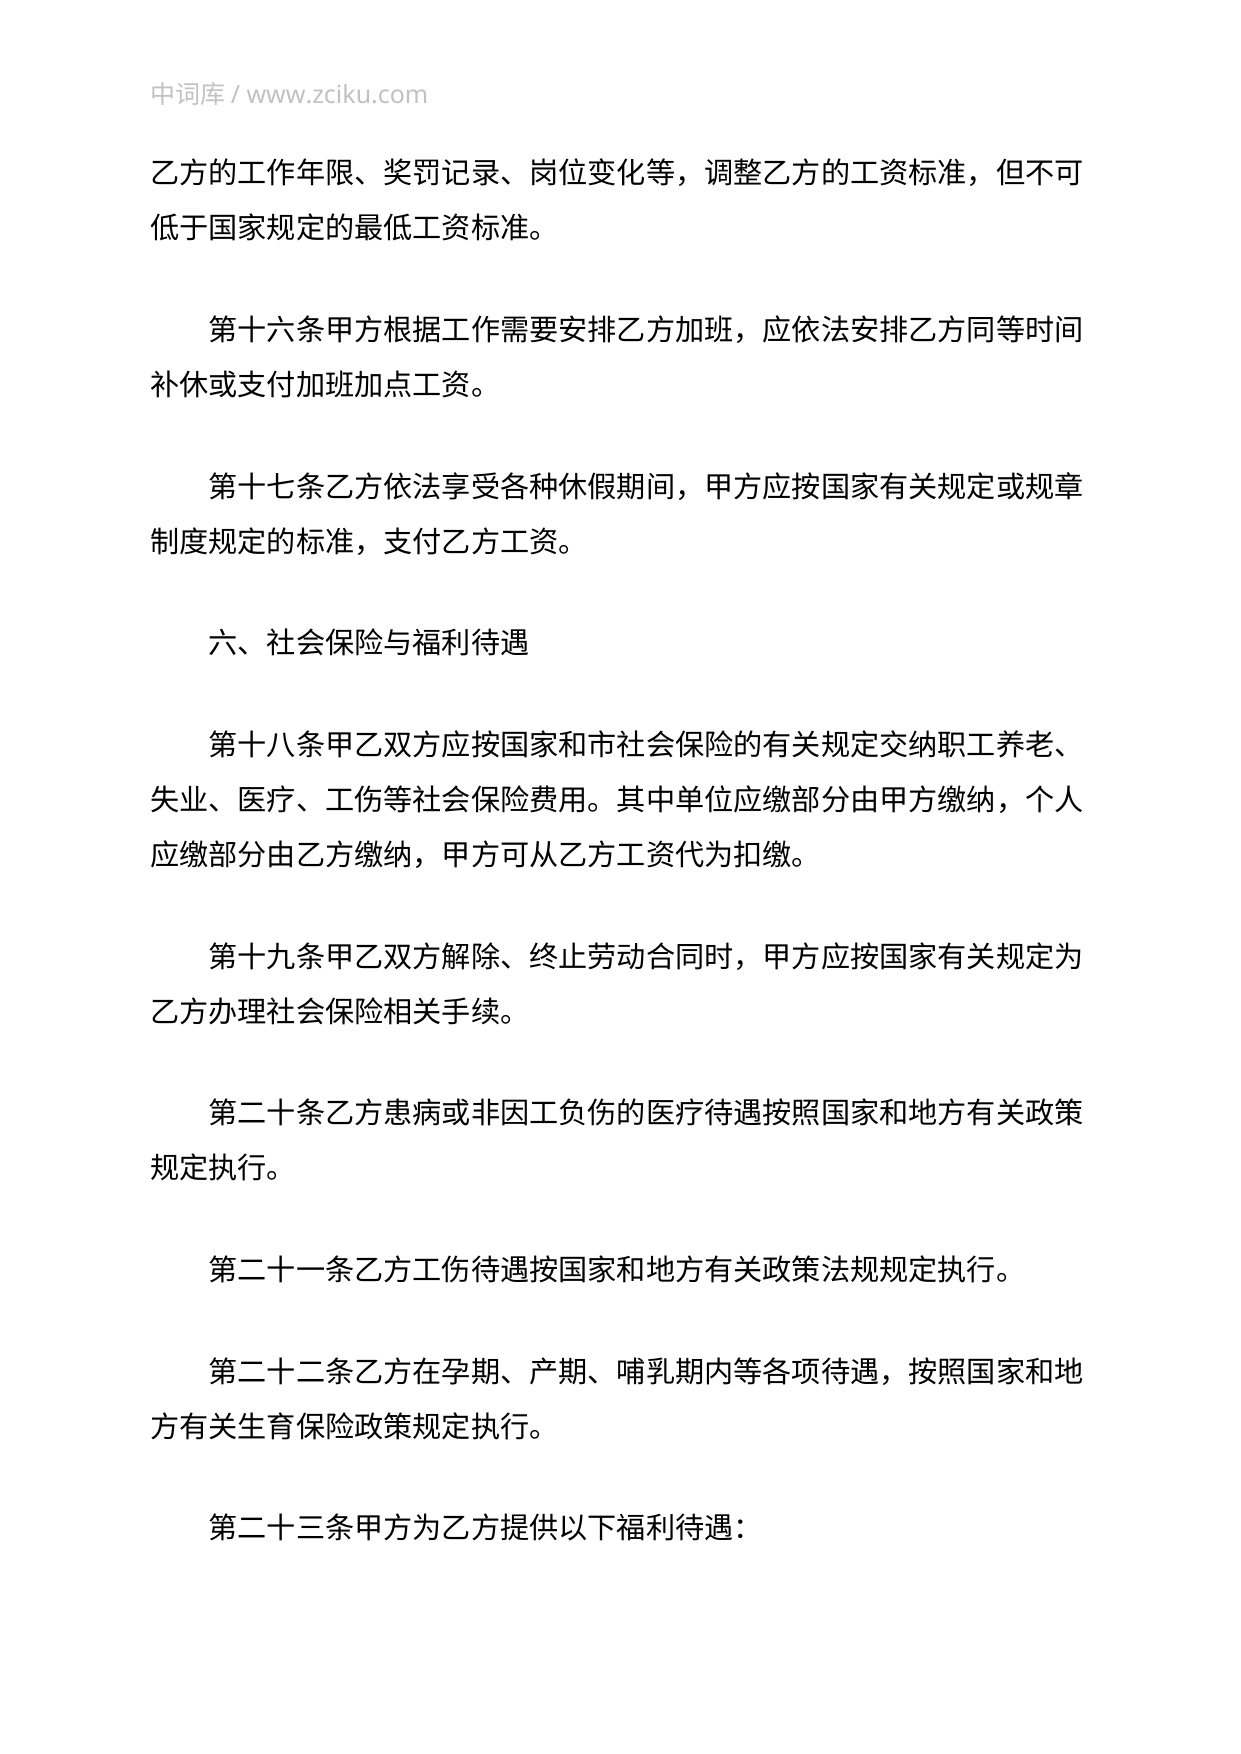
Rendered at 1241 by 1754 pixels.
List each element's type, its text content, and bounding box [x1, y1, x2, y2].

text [150, 150, 1090, 247]
text 第二十三条甲方为乙方提供以下福利待遇： [150, 1505, 1090, 1547]
text 第十六条甲方根据工作需要安排乙方加班，应依法安排乙方同等时间补休或支付加班加点工资。 [150, 307, 1090, 404]
text 第二十条乙方患病或非因工负伤的医疗待遇按照国家和地方有关政策规定执行。 [150, 1090, 1090, 1187]
text 第二十一条乙方工伤待遇按国家和地方有关政策法规规定执行。 [150, 1247, 1090, 1289]
text 六、社会保险与福利待遇 [150, 620, 1090, 662]
text 第十九条甲乙双方解除、终止劳动合同时，甲方应按国家有关规定为乙方办理社会保险相关手续。 [150, 933, 1090, 1031]
text 第十八条甲乙双方应按国家和市社会保险的有关规定交纳职工养老、失业、医疗、工伤等社会保险费用。其中单位应缴部分由甲方缴纳，个人应缴部分由乙方缴纳，甲方可从乙方工资代为扣缴。 [150, 722, 1090, 874]
text 第二十二条乙方在孕期、产期、哺乳期内等各项待遇，按照国家和地方有关生育保险政策规定执行。 [150, 1348, 1090, 1446]
text 第十七条乙方依法享受各种休假期间，甲方应按国家有关规定或规章制度规定的标准，支付乙方工资。 [150, 463, 1090, 561]
